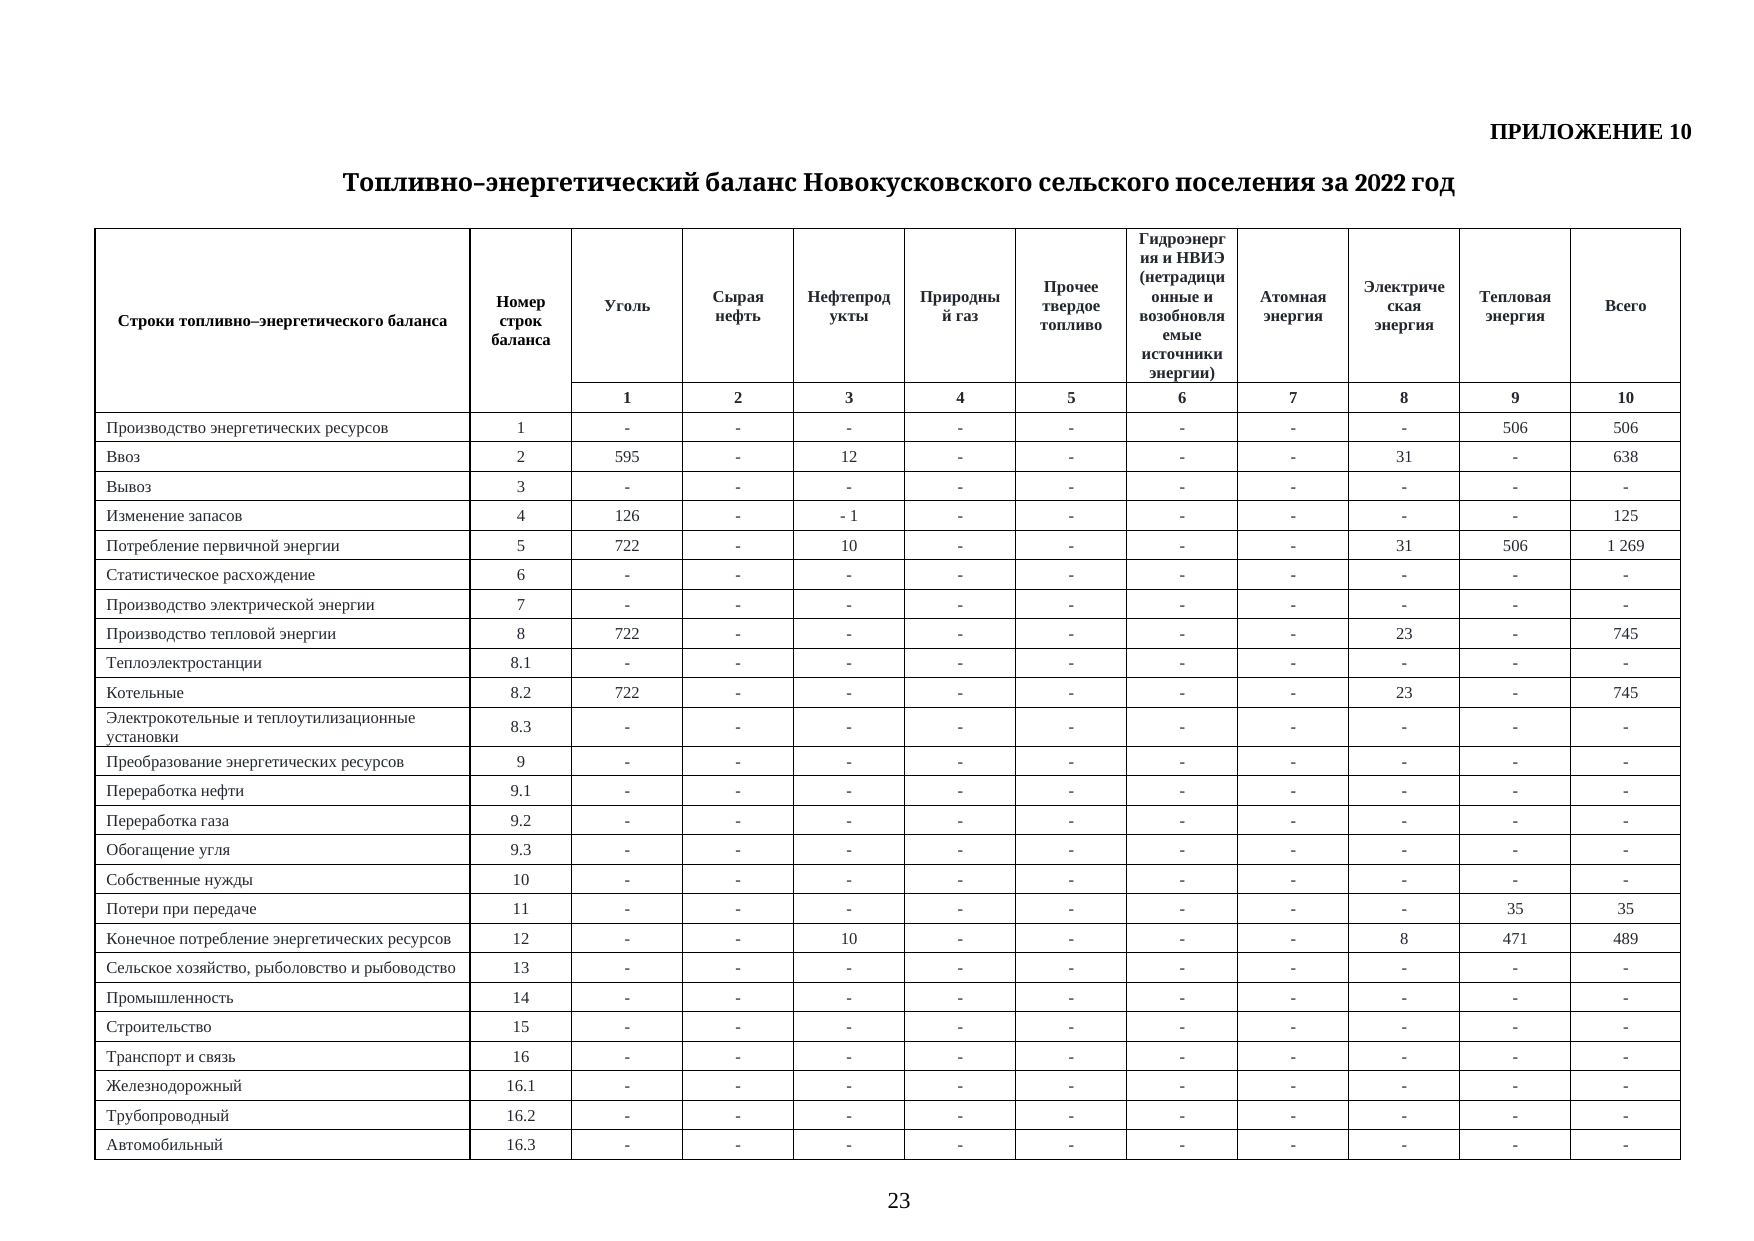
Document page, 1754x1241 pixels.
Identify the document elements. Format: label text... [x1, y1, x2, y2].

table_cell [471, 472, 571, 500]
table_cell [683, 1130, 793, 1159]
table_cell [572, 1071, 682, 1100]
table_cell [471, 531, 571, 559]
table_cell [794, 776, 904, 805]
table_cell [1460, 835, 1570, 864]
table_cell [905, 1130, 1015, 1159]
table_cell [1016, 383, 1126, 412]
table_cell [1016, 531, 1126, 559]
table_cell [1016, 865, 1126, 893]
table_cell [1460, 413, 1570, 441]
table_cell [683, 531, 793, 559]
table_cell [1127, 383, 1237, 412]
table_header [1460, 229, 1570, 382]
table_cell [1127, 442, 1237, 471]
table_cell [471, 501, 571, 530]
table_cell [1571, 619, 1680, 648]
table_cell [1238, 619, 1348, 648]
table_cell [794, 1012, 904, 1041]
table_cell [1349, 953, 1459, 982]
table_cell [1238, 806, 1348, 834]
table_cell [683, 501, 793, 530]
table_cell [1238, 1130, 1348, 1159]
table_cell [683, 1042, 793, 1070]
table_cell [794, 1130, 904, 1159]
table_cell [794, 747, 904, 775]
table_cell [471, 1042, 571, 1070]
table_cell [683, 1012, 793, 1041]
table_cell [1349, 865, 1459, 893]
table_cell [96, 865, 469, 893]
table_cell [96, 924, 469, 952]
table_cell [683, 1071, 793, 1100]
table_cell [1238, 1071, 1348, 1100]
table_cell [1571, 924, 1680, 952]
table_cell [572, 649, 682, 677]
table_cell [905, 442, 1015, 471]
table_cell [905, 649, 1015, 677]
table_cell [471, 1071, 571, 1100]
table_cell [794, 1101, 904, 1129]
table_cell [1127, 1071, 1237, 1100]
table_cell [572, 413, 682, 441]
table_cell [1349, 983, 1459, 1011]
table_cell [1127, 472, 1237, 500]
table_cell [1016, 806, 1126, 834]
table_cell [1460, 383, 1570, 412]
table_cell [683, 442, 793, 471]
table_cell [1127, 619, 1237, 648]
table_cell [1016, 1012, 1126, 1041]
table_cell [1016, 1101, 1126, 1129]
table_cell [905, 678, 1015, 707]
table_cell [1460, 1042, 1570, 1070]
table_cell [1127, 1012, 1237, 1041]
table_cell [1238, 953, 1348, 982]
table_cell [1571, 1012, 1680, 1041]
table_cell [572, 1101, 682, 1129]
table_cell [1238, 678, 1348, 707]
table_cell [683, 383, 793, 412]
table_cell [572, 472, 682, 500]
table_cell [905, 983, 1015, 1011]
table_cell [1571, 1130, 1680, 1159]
text ПРИЛОЖЕНИЕ 10 [106, 118, 1692, 144]
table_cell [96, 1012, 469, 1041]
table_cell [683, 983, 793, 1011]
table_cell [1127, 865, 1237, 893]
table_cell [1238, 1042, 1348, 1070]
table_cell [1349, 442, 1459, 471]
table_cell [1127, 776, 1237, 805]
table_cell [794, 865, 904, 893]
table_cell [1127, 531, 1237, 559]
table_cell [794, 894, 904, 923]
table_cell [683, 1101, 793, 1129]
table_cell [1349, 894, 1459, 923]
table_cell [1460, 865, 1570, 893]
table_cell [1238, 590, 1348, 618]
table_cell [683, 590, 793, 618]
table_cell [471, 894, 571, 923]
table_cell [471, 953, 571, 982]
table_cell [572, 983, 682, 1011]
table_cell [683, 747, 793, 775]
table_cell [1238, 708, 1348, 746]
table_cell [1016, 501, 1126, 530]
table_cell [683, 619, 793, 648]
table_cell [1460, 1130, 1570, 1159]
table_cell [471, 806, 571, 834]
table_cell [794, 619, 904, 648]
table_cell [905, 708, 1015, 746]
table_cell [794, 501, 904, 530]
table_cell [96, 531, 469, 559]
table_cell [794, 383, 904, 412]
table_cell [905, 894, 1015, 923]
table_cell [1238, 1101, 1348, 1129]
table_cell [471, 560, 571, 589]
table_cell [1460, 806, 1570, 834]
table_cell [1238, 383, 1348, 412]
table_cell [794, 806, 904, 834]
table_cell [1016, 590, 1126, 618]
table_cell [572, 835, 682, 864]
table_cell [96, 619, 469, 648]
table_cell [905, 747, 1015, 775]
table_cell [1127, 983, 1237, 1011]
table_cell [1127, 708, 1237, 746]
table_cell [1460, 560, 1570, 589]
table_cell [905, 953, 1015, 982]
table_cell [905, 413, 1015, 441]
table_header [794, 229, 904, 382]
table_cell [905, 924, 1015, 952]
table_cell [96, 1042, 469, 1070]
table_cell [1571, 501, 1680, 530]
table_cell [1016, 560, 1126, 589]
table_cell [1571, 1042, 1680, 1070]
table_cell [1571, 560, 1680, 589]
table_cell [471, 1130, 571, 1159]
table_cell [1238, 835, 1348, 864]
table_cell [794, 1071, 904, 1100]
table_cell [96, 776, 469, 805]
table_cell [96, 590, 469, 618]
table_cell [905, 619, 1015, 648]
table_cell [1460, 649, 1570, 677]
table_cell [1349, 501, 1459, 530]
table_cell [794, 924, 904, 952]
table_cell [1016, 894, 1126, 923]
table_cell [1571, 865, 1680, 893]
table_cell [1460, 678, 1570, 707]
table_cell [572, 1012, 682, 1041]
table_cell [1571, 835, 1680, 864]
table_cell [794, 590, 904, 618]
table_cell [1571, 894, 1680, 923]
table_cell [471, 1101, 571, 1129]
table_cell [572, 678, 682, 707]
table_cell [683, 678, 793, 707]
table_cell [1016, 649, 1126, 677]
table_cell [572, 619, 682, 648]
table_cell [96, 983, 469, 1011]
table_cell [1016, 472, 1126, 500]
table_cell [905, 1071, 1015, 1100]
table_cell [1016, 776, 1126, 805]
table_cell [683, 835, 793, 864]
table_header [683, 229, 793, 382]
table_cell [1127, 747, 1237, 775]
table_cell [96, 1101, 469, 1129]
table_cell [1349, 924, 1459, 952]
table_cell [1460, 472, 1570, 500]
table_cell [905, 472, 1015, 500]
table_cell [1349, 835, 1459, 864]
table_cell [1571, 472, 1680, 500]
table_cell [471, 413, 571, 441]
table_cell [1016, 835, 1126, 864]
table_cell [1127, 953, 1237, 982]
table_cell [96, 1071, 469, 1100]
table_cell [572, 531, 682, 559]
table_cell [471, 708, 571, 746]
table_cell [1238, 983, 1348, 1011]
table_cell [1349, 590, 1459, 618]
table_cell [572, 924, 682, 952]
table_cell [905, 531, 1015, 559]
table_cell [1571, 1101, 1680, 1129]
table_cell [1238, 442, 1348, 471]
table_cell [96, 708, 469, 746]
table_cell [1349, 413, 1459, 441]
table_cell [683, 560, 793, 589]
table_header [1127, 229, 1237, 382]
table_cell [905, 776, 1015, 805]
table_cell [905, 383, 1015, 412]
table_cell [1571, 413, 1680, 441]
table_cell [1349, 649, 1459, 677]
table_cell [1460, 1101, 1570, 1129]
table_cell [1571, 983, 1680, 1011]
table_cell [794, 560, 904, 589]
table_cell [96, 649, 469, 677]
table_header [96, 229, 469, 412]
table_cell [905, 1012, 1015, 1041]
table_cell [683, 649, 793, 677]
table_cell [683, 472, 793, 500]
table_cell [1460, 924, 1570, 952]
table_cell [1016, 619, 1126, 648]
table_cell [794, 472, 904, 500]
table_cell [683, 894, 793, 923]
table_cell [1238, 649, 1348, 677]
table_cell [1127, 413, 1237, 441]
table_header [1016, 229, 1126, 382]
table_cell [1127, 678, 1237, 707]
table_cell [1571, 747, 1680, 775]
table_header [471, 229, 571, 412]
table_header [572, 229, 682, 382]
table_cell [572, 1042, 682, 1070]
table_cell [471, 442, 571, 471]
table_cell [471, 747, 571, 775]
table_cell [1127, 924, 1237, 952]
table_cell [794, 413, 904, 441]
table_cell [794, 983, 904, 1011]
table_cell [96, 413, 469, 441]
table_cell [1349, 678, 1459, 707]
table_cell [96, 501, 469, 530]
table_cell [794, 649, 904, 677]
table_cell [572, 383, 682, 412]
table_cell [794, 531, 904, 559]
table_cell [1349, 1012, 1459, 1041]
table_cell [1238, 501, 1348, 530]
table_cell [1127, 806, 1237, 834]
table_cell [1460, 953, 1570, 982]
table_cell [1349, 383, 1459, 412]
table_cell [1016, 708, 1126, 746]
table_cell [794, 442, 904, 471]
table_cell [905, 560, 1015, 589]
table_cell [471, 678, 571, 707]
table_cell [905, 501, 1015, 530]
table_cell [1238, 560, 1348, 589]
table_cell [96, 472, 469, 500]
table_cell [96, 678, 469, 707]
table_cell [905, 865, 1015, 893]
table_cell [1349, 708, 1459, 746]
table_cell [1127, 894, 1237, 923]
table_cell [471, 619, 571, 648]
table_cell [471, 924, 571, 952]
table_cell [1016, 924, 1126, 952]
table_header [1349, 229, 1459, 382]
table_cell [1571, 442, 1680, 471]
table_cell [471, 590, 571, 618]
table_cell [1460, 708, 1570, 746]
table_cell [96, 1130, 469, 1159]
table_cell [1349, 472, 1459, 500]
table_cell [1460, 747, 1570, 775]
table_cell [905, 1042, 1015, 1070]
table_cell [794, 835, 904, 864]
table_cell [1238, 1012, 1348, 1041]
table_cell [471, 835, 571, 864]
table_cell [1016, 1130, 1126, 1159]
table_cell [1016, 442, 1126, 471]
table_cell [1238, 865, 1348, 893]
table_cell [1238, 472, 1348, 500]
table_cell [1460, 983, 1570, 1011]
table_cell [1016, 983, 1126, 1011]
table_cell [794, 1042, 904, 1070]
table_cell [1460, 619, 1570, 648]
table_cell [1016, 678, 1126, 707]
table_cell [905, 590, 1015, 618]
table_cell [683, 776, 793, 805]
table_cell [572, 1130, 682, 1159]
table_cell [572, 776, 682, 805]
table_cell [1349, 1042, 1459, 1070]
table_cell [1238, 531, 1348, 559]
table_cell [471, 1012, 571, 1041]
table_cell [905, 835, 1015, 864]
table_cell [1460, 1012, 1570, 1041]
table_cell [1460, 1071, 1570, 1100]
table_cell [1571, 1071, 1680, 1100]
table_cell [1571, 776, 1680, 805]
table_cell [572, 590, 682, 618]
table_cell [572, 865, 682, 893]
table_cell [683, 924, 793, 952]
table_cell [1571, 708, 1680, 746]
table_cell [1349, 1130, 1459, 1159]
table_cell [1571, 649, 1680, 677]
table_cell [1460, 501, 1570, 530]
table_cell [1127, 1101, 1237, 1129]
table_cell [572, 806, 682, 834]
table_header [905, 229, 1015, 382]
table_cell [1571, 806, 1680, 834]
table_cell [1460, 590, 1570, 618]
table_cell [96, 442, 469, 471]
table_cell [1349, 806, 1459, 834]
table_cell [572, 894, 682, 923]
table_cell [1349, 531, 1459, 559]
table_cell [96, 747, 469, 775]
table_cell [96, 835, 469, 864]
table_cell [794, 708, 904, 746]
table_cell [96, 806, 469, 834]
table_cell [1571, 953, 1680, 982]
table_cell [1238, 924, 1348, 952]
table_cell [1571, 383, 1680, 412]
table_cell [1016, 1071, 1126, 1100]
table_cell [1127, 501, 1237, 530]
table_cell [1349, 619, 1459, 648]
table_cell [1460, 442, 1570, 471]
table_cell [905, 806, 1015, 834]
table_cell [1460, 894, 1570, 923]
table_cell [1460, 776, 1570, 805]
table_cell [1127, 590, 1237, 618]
subtitle Топливно–энергетический баланс Новокусковского сельского поселения за 2022 год [106, 169, 1692, 198]
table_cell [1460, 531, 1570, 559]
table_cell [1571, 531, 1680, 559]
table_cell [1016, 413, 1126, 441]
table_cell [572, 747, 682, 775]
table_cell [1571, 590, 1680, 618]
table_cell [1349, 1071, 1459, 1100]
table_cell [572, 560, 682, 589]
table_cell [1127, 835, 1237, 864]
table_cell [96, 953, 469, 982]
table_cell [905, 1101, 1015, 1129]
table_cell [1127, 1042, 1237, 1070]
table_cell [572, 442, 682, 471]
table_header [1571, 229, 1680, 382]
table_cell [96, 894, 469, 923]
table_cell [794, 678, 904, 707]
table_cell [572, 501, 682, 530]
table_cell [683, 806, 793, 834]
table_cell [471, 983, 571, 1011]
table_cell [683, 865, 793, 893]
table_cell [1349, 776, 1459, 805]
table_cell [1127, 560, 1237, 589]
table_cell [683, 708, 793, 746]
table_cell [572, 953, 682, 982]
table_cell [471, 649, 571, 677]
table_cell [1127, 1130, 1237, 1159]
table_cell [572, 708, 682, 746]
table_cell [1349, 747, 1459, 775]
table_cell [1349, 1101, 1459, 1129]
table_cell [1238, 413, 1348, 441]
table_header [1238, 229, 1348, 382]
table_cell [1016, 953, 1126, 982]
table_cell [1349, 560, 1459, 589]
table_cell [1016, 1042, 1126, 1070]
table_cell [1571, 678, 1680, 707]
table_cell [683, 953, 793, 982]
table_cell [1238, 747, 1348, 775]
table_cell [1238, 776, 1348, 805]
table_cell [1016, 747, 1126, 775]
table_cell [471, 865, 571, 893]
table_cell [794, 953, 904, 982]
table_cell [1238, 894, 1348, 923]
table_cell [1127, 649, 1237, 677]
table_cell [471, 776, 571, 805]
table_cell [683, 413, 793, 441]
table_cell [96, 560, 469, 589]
